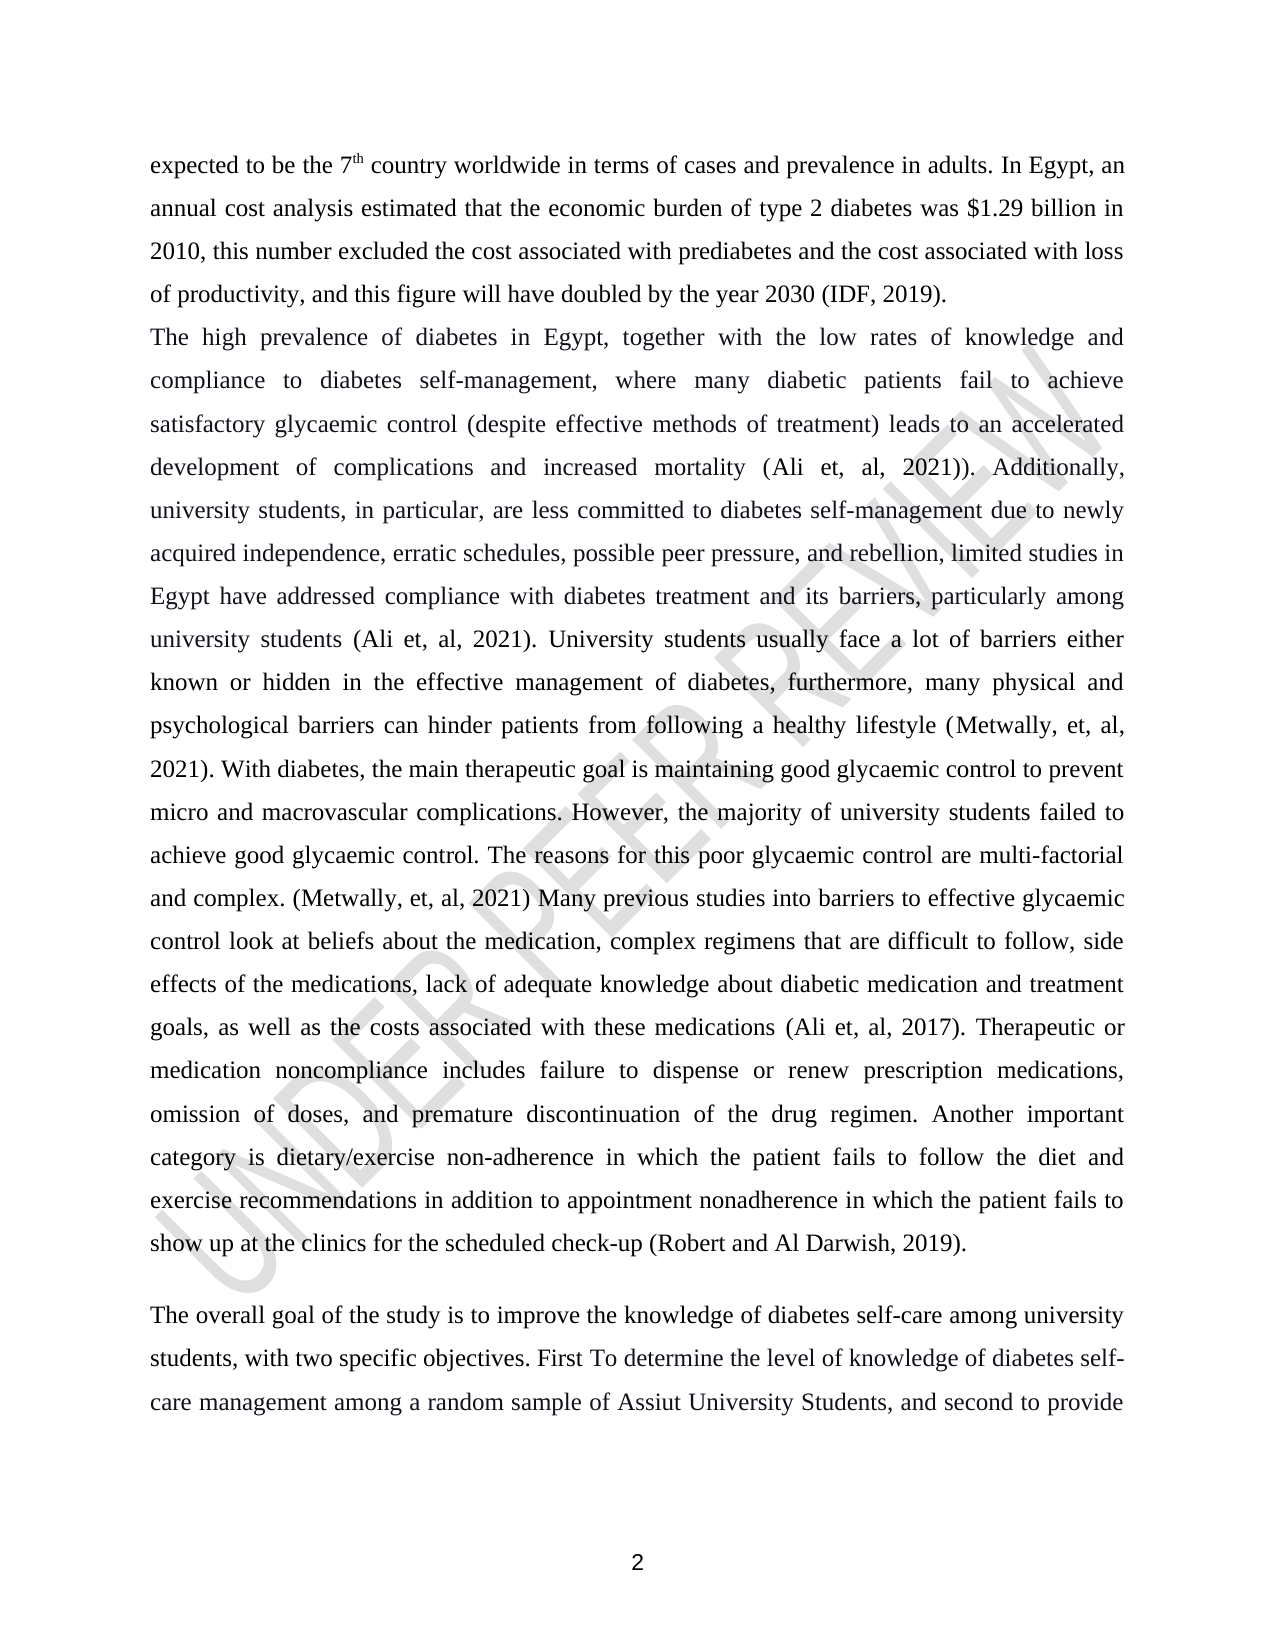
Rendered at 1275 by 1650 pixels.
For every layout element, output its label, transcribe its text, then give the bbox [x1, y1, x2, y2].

text The high prevalence of diabetes in Egypt, together with the low rates of knowledge and compliance to diabetes self-management, where many diabetic patients fail to achieve satisfactory glycaemic control (despite effective methods of treatment) leads to an accelerated development of complications and increased mortality (Ali et, al, 2021)). Additionally, university students, in particular, are less committed to diabetes self-management due to newly acquired independence, erratic schedules, possible peer pressure, and rebellion, limited studies in Egypt have addressed compliance with diabetes treatment and its barriers, particularly among university students (Ali et, al, 2021). University students usually face a lot of barriers either known or hidden in the effective management of diabetes, furthermore, many physical and psychological barriers can hinder patients from following a healthy lifestyle (Metwally, et, al, 2021). With diabetes, the main therapeutic goal is maintaining good glycaemic control to prevent micro and macrovascular complications. However, the majority of university students failed to achieve good glycaemic control. The reasons for this poor glycaemic control are multi-factorial and complex. (Metwally, et, al, 2021) Many previous studies into barriers to effective glycaemic control look at beliefs about the medication, complex regimens that are difficult to follow, side effects of the medications, lack of adequate knowledge about diabetic medication and treatment goals, as well as the costs associated with these medications (Ali et, al, 2017). Therapeutic or medication noncompliance includes failure to dispense or renew prescription medications, omission of doses, and premature discontinuation of the drug regimen. Another important category is dietary/exercise non-adherence in which the patient fails to follow the diet and exercise recommendations in addition to appointment nonadherence in which the patient fails to show up at the clinics for the scheduled check-up (Robert and Al Darwish, 2019). [150, 322, 1125, 1257]
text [150, 1300, 1125, 1415]
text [150, 150, 1125, 308]
